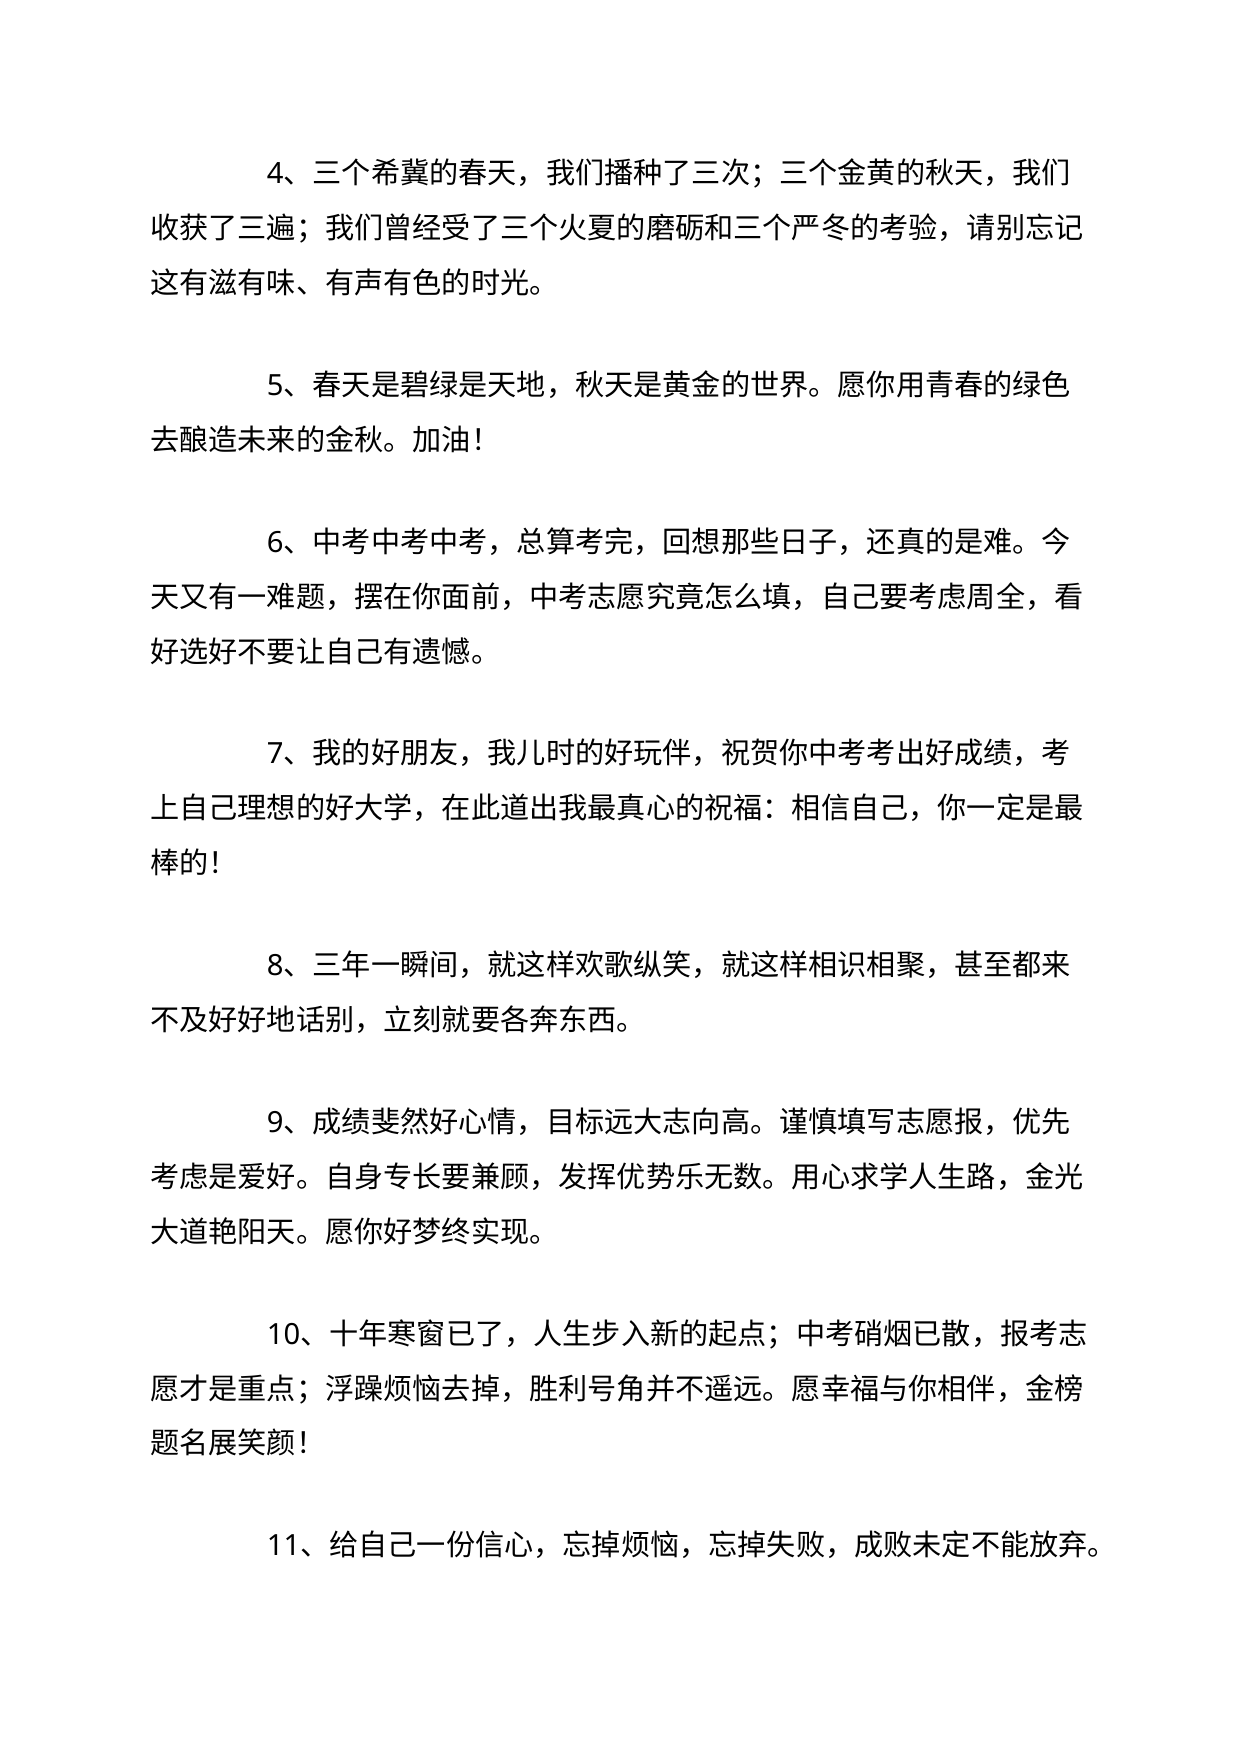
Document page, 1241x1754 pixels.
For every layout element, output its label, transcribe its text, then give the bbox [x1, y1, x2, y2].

text 9、成绩斐然好心情，目标远大志向高。谨慎填写志愿报，优先考虑是爱好。自身专长要兼顾，发挥优势乐无数。用心求学人生路，金光大道艳阳天。愿你好梦终实现。 [150, 1098, 1090, 1251]
text 4、三个希冀的春天，我们播种了三次；三个金黄的秋天，我们收获了三遍；我们曾经受了三个火夏的磨砺和三个严冬的考验，请别忘记这有滋有味、有声有色的时光。 [150, 150, 1090, 302]
text 8、三年一瞬间，就这样欢歌纵笑，就这样相识相聚，甚至都来不及好好地话别，立刻就要各奔东西。 [150, 942, 1090, 1039]
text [150, 1522, 1090, 1564]
text 6、中考中考中考，总算考完，回想那些日子，还真的是难。今天又有一难题，摆在你面前，中考志愿究竟怎么填，自己要考虑周全，看好选好不要让自己有遗憾。 [150, 518, 1090, 671]
text 5、春天是碧绿是天地，秋天是黄金的世界。愿你用青春的绿色去酿造未来的金秋。加油！ [150, 362, 1090, 459]
text 7、我的好朋友，我儿时的好玩伴，祝贺你中考考出好成绩，考上自己理想的好大学，在此道出我最真心的祝福：相信自己，你一定是最棒的！ [150, 730, 1090, 882]
text 10、十年寒窗已了，人生步入新的起点；中考硝烟已散，报考志愿才是重点；浮躁烦恼去掉，胜利号角并不遥远。愿幸福与你相伴，金榜题名展笑颜！ [150, 1310, 1090, 1462]
